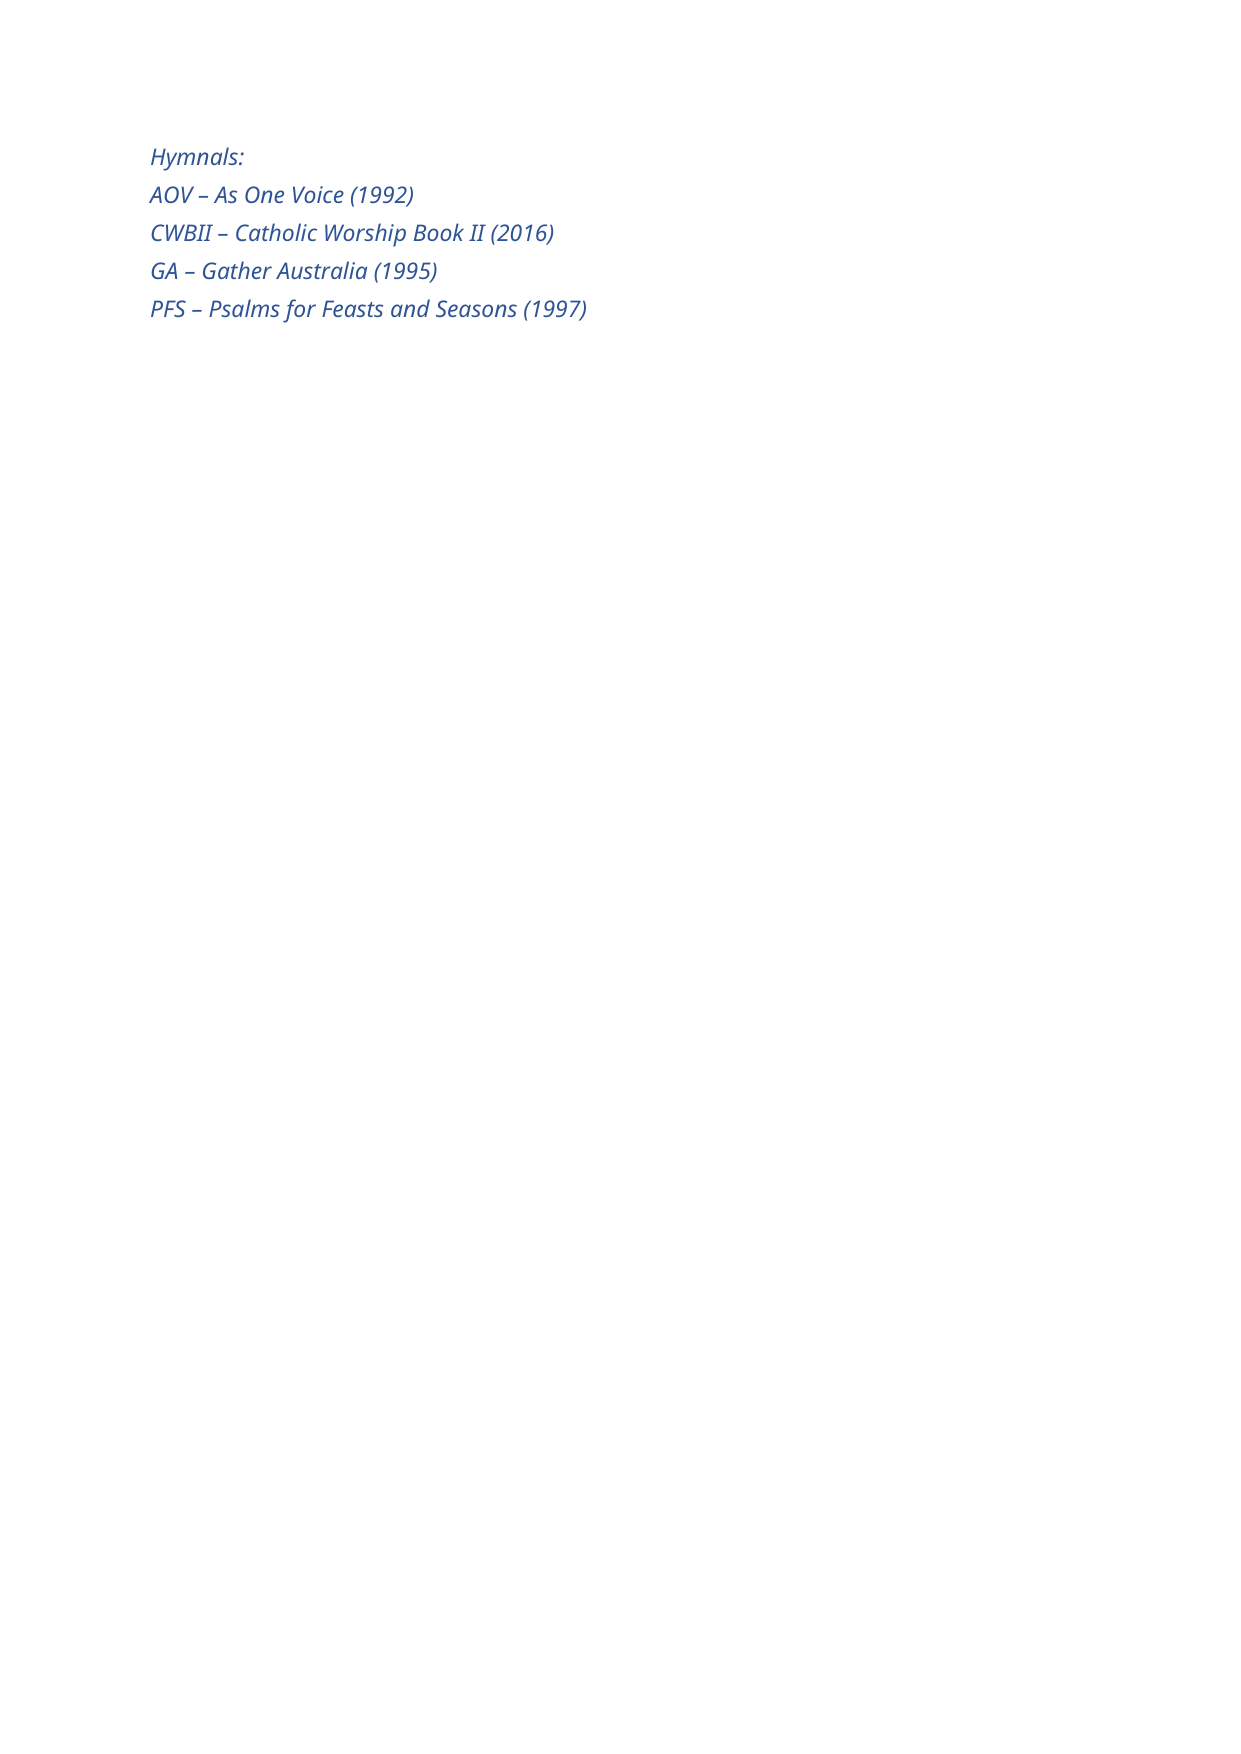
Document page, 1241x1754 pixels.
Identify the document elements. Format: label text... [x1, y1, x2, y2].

subtitle GA – Gather Australia (1995) [150, 255, 1090, 286]
subtitle Hymnals: [150, 141, 1090, 173]
subtitle PFS – Psalms for Feasts and Seasons (1997) [150, 293, 1090, 324]
subtitle AOV – As One Voice (1992) [150, 179, 1090, 211]
subtitle CWBII – Catholic Worship Book II (2016) [150, 217, 1090, 248]
